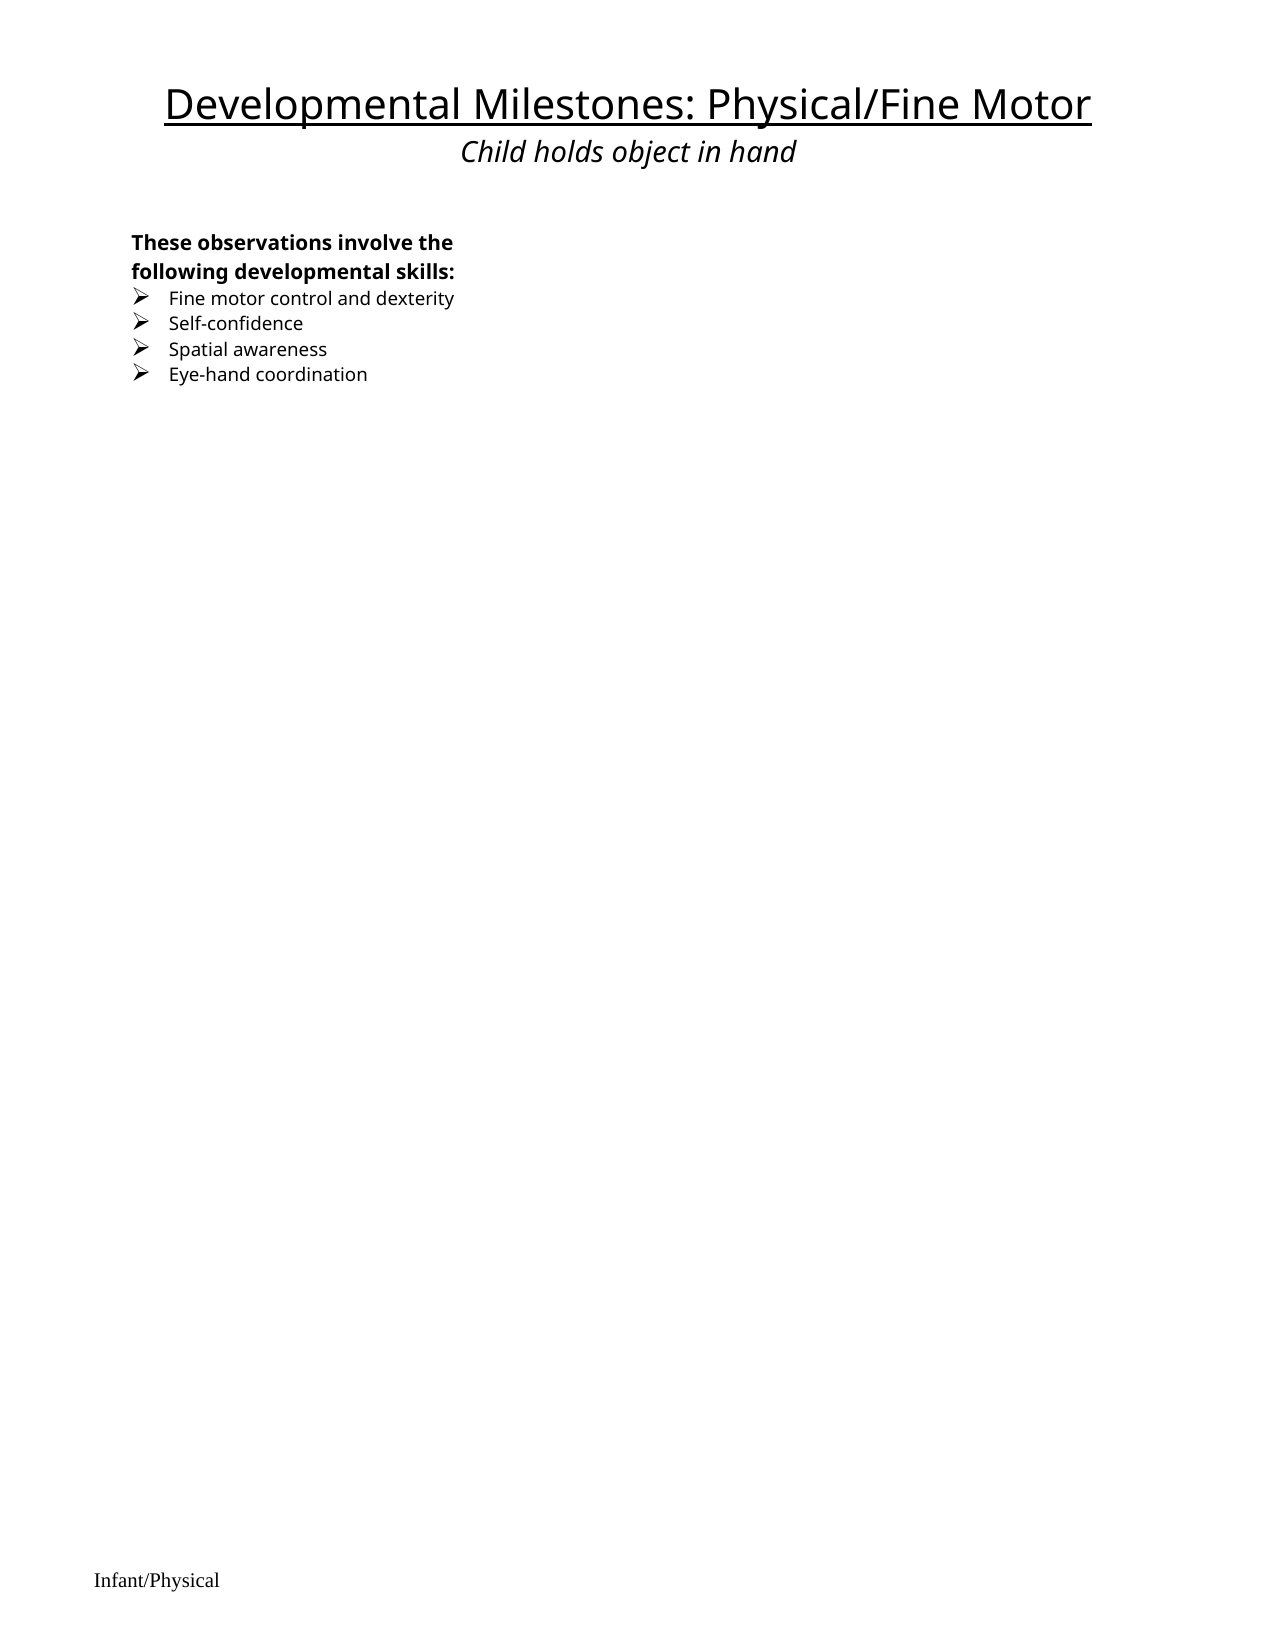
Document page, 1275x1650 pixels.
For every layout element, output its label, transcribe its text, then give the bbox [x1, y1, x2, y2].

subtitle These observations involve the [131, 228, 1162, 257]
list Fine motor control and dexterity [131, 285, 1162, 311]
subtitle following developmental skills: [131, 257, 1162, 285]
list Spatial awareness [131, 336, 1162, 362]
list Eye-hand coordination [131, 362, 1162, 387]
title Developmental Milestones: Physical/Fine Motor [94, 75, 1162, 132]
title Child holds object in hand [94, 132, 1162, 171]
list Self-confidence [131, 311, 1162, 336]
